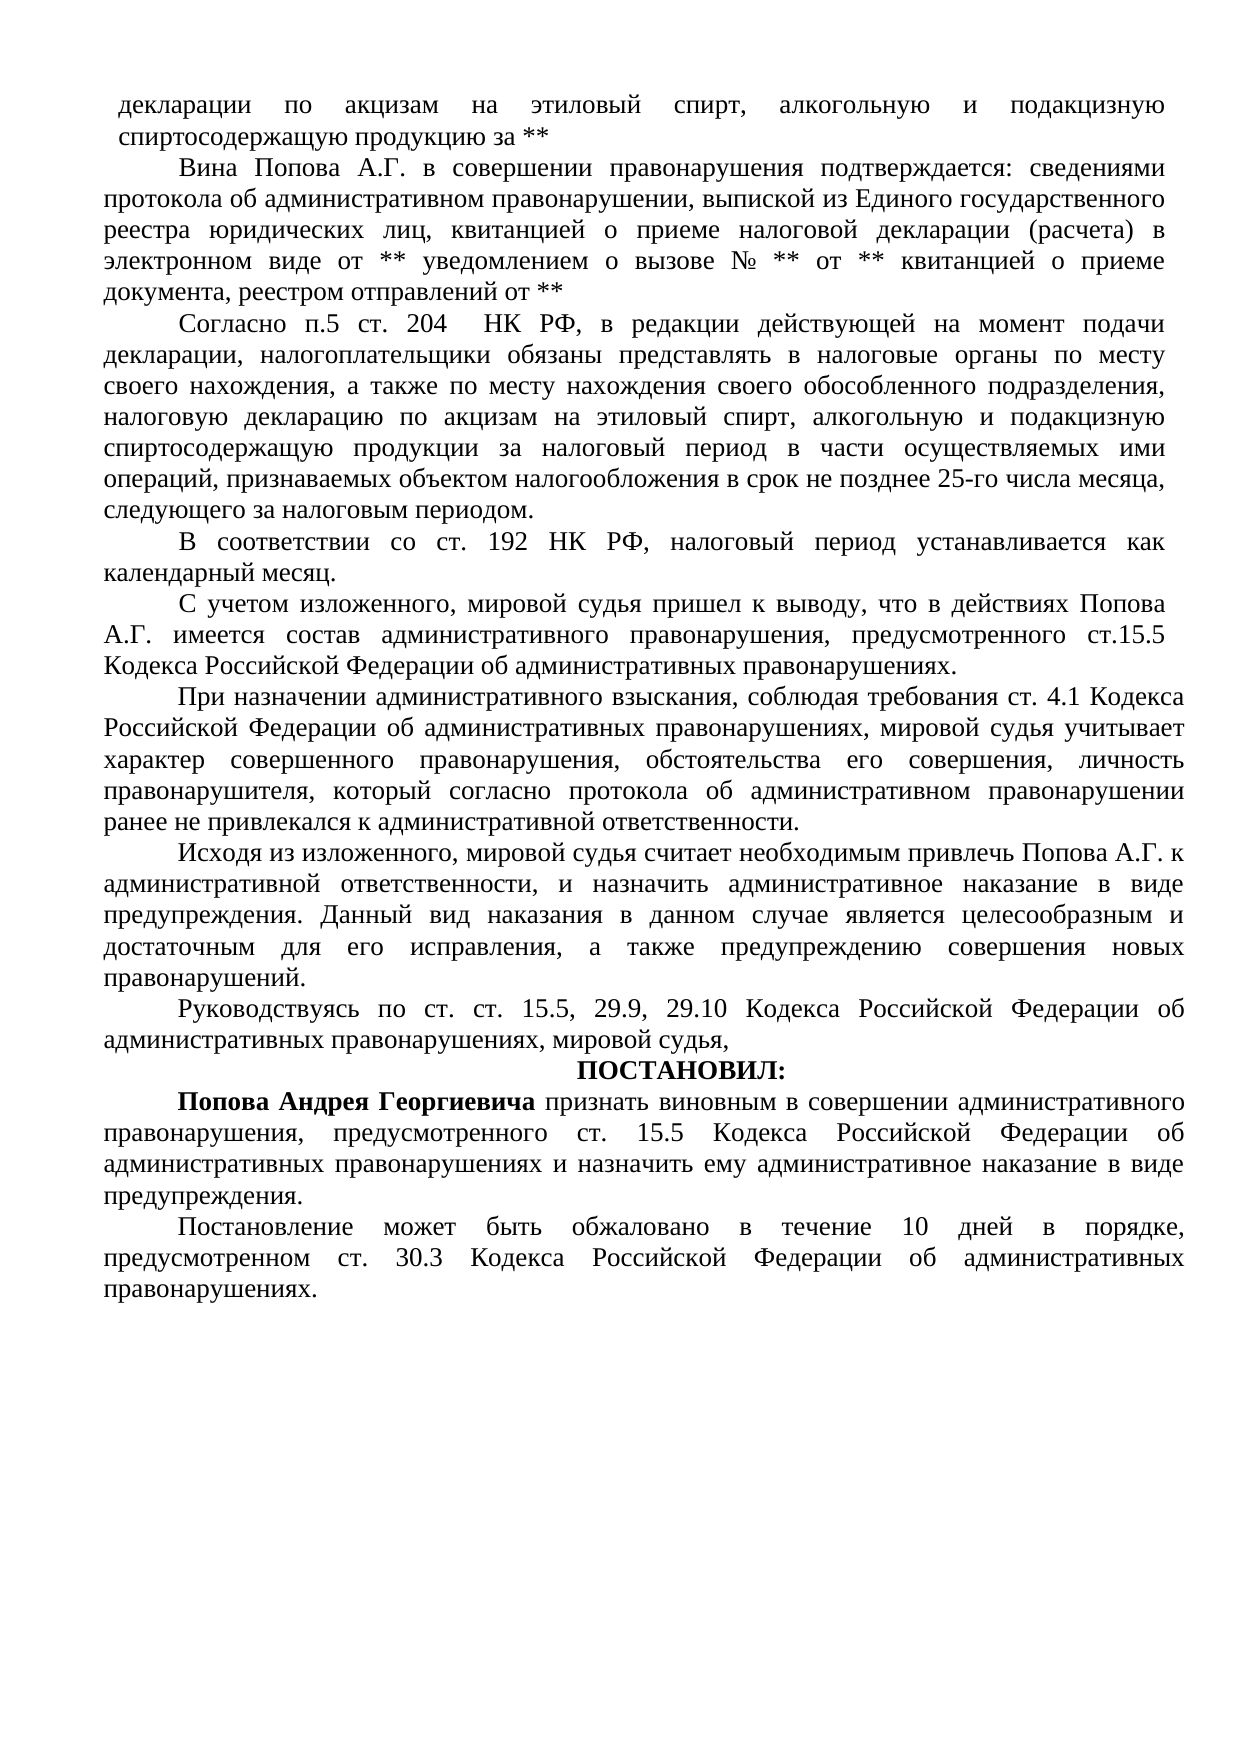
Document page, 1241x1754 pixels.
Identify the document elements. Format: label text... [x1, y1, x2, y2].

text При назначении административного взыскания, соблюдая требования ст. 4.1 Кодекса Российской Федерации об административных правонарушениях, мировой судья учитывает характер совершенного правонарушения, обстоятельства его совершения, личность правонарушителя, который согласно протокола об административном правонарушении ранее не привлекался к административной ответственности. [103, 680, 1186, 836]
text В соответствии со ст. 192 НК РФ, налоговый период устанавливается как календарный месяц. [103, 525, 1167, 587]
text Постановление может быть обжаловано в течение 10 дней в порядке, предусмотренном ст. 30.3 Кодекса Российской Федерации об административных правонарушениях. [103, 1210, 1186, 1303]
text Вина Попова А.Г. в совершении правонарушения подтверждается: сведениями протокола об административном правонарушении, выпиской из Единого государственного реестра юридических лиц, квитанцией о приеме налоговой декларации (расчета) в электронном виде от ** уведомлением о вызове № ** от ** квитанцией о приеме документа, реестром отправлений от ** [103, 151, 1167, 307]
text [118, 89, 1167, 151]
text Исходя из изложенного, мировой судья считает необходимым привлечь Попова А.Г. к административной ответственности, и назначить административное наказание в виде предупреждения. Данный вид наказания в данном случае является целесообразным и достаточным для его исправления, а также предупреждению совершения новых правонарушений. [103, 836, 1186, 992]
text Попова Андрея Георгиевича признать виновным в совершении административного правонарушения, предусмотренного ст. 15.5 Кодекса Российской Федерации об административных правонарушениях и назначить ему административное наказание в виде предупреждения. [103, 1085, 1186, 1210]
text Согласно п.5 ст. 204 НК РФ, в редакции действующей на момент подачи декларации, налогоплательщики обязаны представлять в налоговые органы по месту своего нахождения, а также по месту нахождения своего обособленного подразделения, налоговую декларацию по акцизам на этиловый спирт, алкогольную и подакцизную спиртосодержащую продукции за налоговый период в части осуществляемых ими операций, признаваемых объектом налогообложения в срок не позднее 25-го числа месяца, следующего за налоговым периодом. [103, 307, 1167, 525]
text ПОСТАНОВИЛ: [103, 1054, 1186, 1085]
text С учетом изложенного, мировой судья пришел к выводу, что в действиях Попова А.Г. имеется состав административного правонарушения, предусмотренного ст.15.5 Кодекса Российской Федерации об административных правонарушениях. [103, 587, 1167, 680]
text Руководствуясь по ст. ст. 15.5, 29.9, 29.10 Кодекса Российской Федерации об административных правонарушениях, мировой судья, [103, 992, 1186, 1054]
